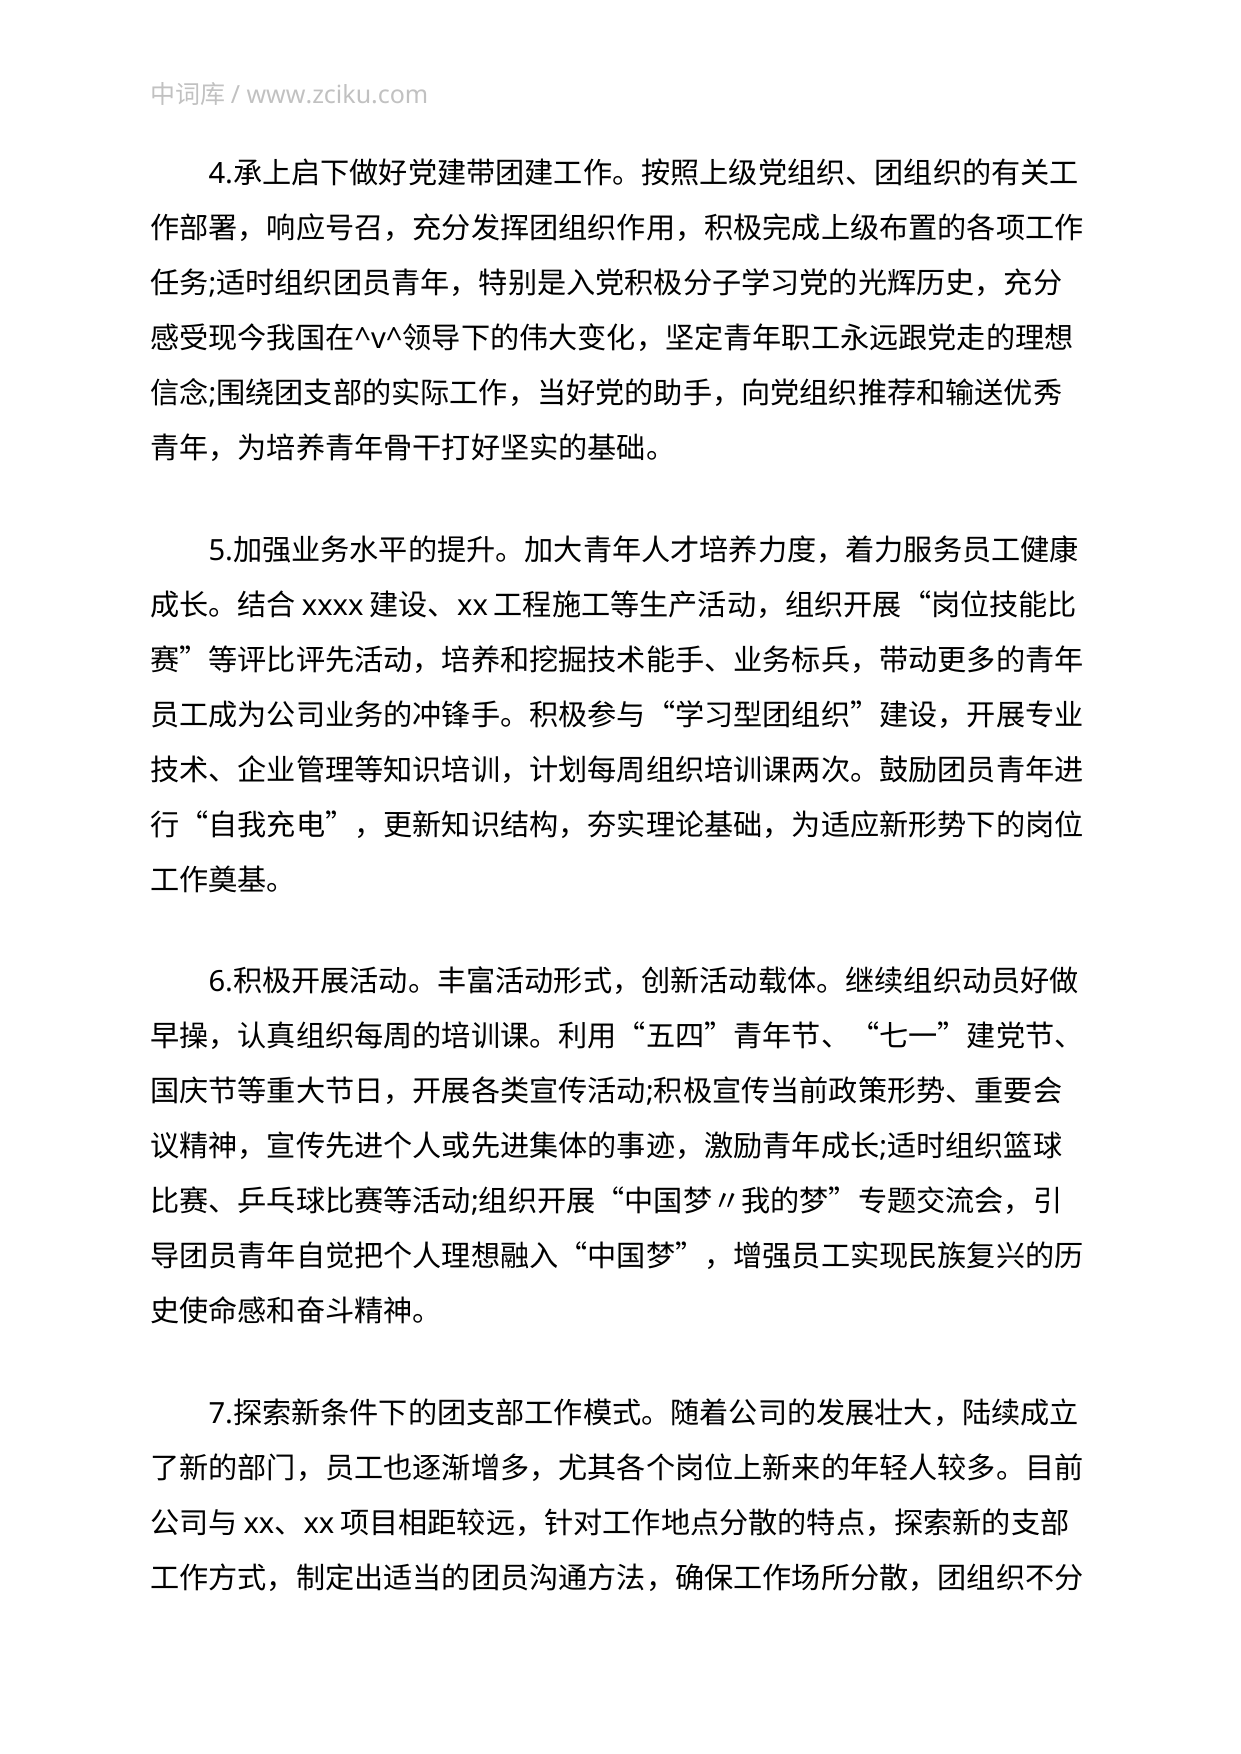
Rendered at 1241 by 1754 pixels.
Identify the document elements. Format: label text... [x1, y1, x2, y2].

text 6.积极开展活动。丰富活动形式，创新活动载体。继续组织动员好做早操，认真组织每周的培训课。利用“五四”青年节、“七一”建党节、国庆节等重大节日，开展各类宣传活动;积极宣传当前政策形势、重要会议精神，宣传先进个人或先进集体的事迹，激励青年成长;适时组织篮球比赛、乒乓球比赛等活动;组织开展“中国梦〃我的梦”专题交流会，引导团员青年自觉把个人理想融入“中国梦”，增强员工实现民族复兴的历史使命感和奋斗精神。 [150, 958, 1090, 1330]
text 4.承上启下做好党建带团建工作。按照上级党组织、团组织的有关工作部署，响应号召，充分发挥团组织作用，积极完成上级布置的各项工作任务;适时组织团员青年，特别是入党积极分子学习党的光辉历史，充分感受现今我国在^v^领导下的伟大变化，坚定青年职工永远跟党走的理想信念;围绕团支部的实际工作，当好党的助手，向党组织推荐和输送优秀青年，为培养青年骨干打好坚实的基础。 [150, 150, 1090, 467]
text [150, 1389, 1090, 1597]
text 5.加强业务水平的提升。加大青年人才培养力度，着力服务员工健康成长。结合xxxx建设、xx工程施工等生产活动，组织开展“岗位技能比赛”等评比评先活动，培养和挖掘技术能手、业务标兵，带动更多的青年员工成为公司业务的冲锋手。积极参与“学习型团组织”建设，开展专业技术、企业管理等知识培训，计划每周组织培训课两次。鼓励团员青年进行“自我充电”，更新知识结构，夯实理论基础，为适应新形势下的岗位工作奠基。 [150, 527, 1090, 898]
